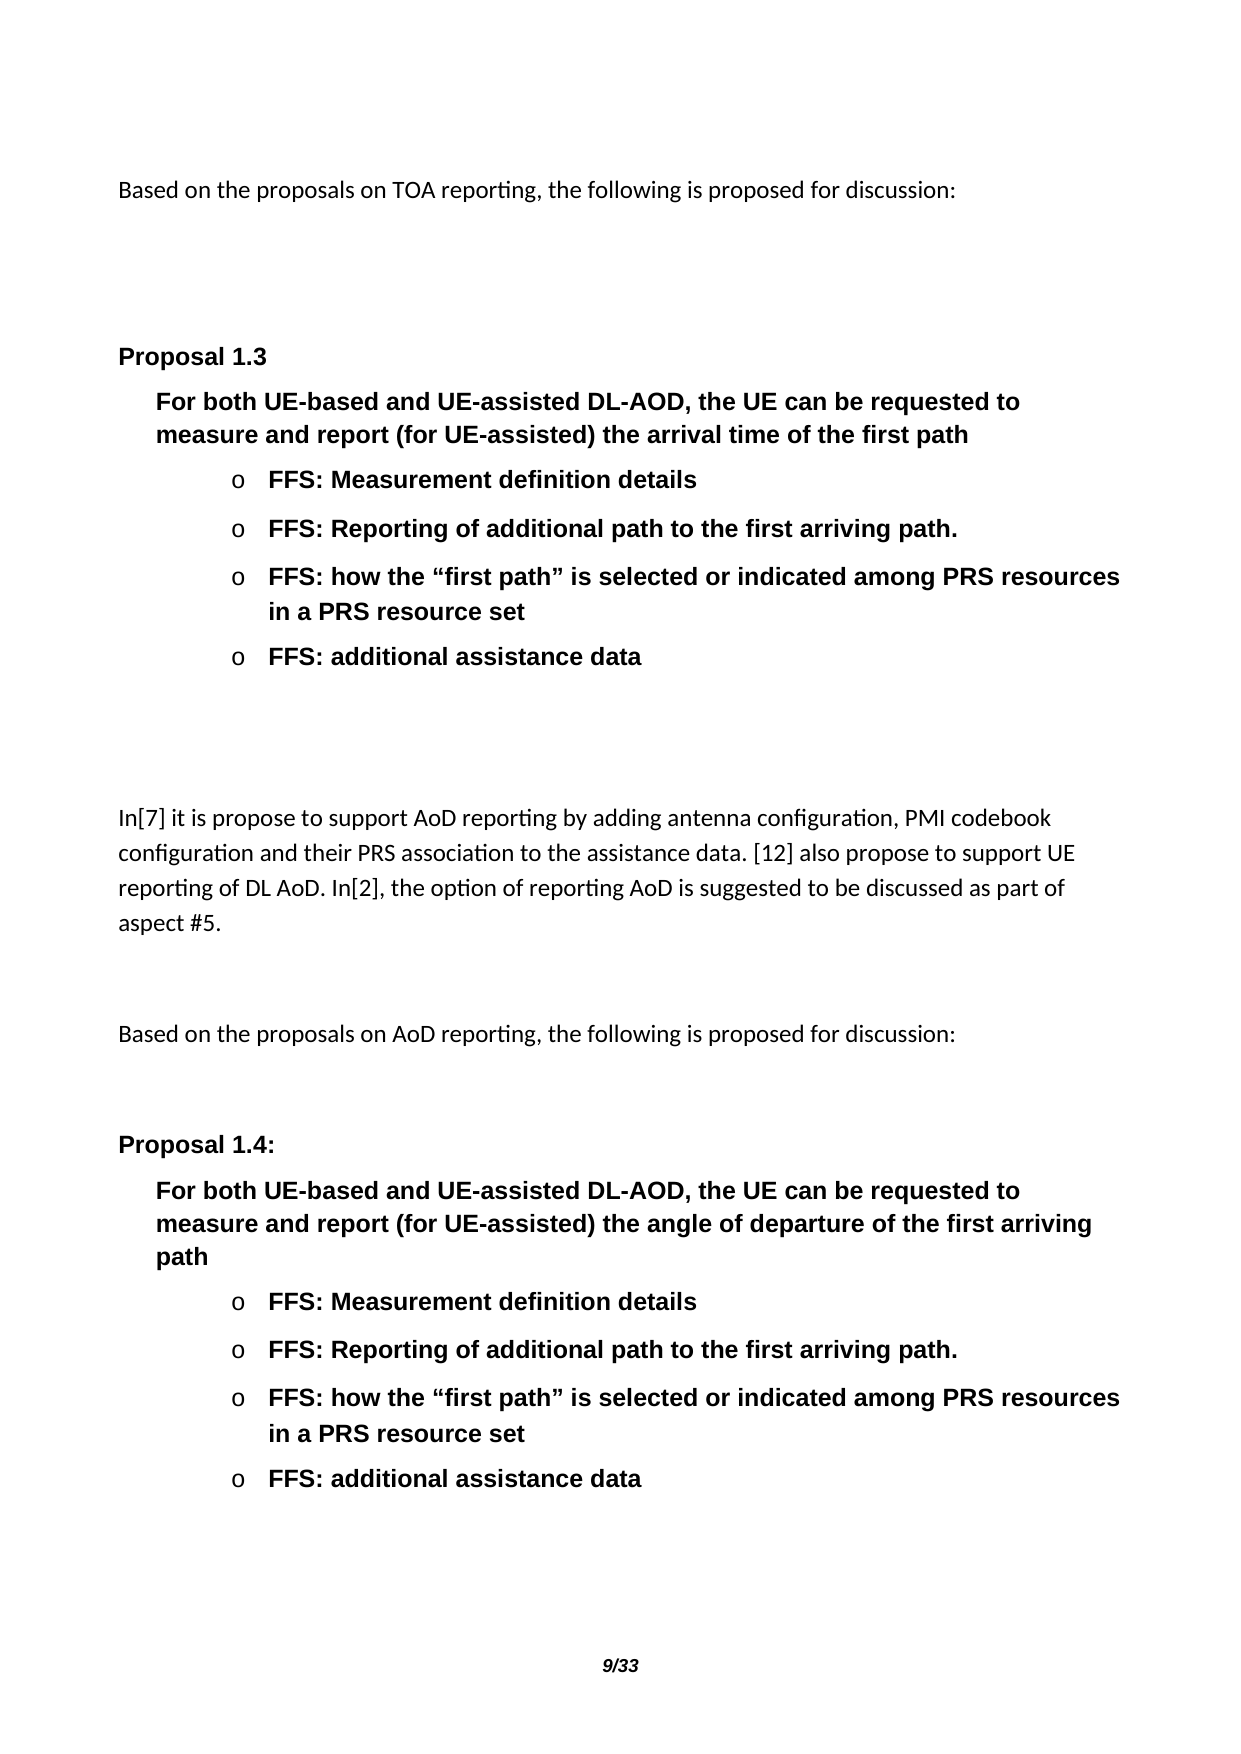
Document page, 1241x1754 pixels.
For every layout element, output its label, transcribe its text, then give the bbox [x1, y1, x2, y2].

list FFS: additional assistance data [231, 1464, 1122, 1495]
list FFS: Measurement definition details [231, 1287, 1122, 1318]
text For both UE-based and UE-assisted DL-AOD, the UE can be requested to measure and report (for UE-assisted) the arrival time of the first path [156, 387, 1122, 449]
list FFS: how the “first path” is selected or indicated among PRS resources in a PRS resource set [231, 1383, 1122, 1447]
text In[7] it is propose to support AoD reporting by adding antenna configuration, PMI codebook configuration and their PRS association to the assistance data. [12] also propose to support UE reporting of DL AoD. In[2], the option of reporting AoD is suggested to be discussed as part of aspect #5. [118, 802, 1122, 937]
list FFS: additional assistance data [231, 642, 1122, 673]
text Proposal 1.4: [118, 1130, 1122, 1159]
text For both UE-based and UE-assisted DL-AOD, the UE can be requested to measure and report (for UE-assisted) the angle of departure of the first arriving path [156, 1176, 1122, 1271]
list FFS: how the “first path” is selected or indicated among PRS resources in a PRS resource set [231, 562, 1122, 626]
text Based on the proposals on TOA reporting, the following is proposed for discussion: [118, 174, 1122, 204]
text Proposal 1.3 [118, 341, 1122, 370]
text Based on the proposals on AoD reporting, the following is proposed for discussion: [118, 1019, 1122, 1049]
list FFS: Measurement definition details [231, 466, 1122, 496]
list FFS: Reporting of additional path to the first arriving path. [231, 513, 1122, 544]
list FFS: Reporting of additional path to the first arriving path. [231, 1335, 1122, 1366]
